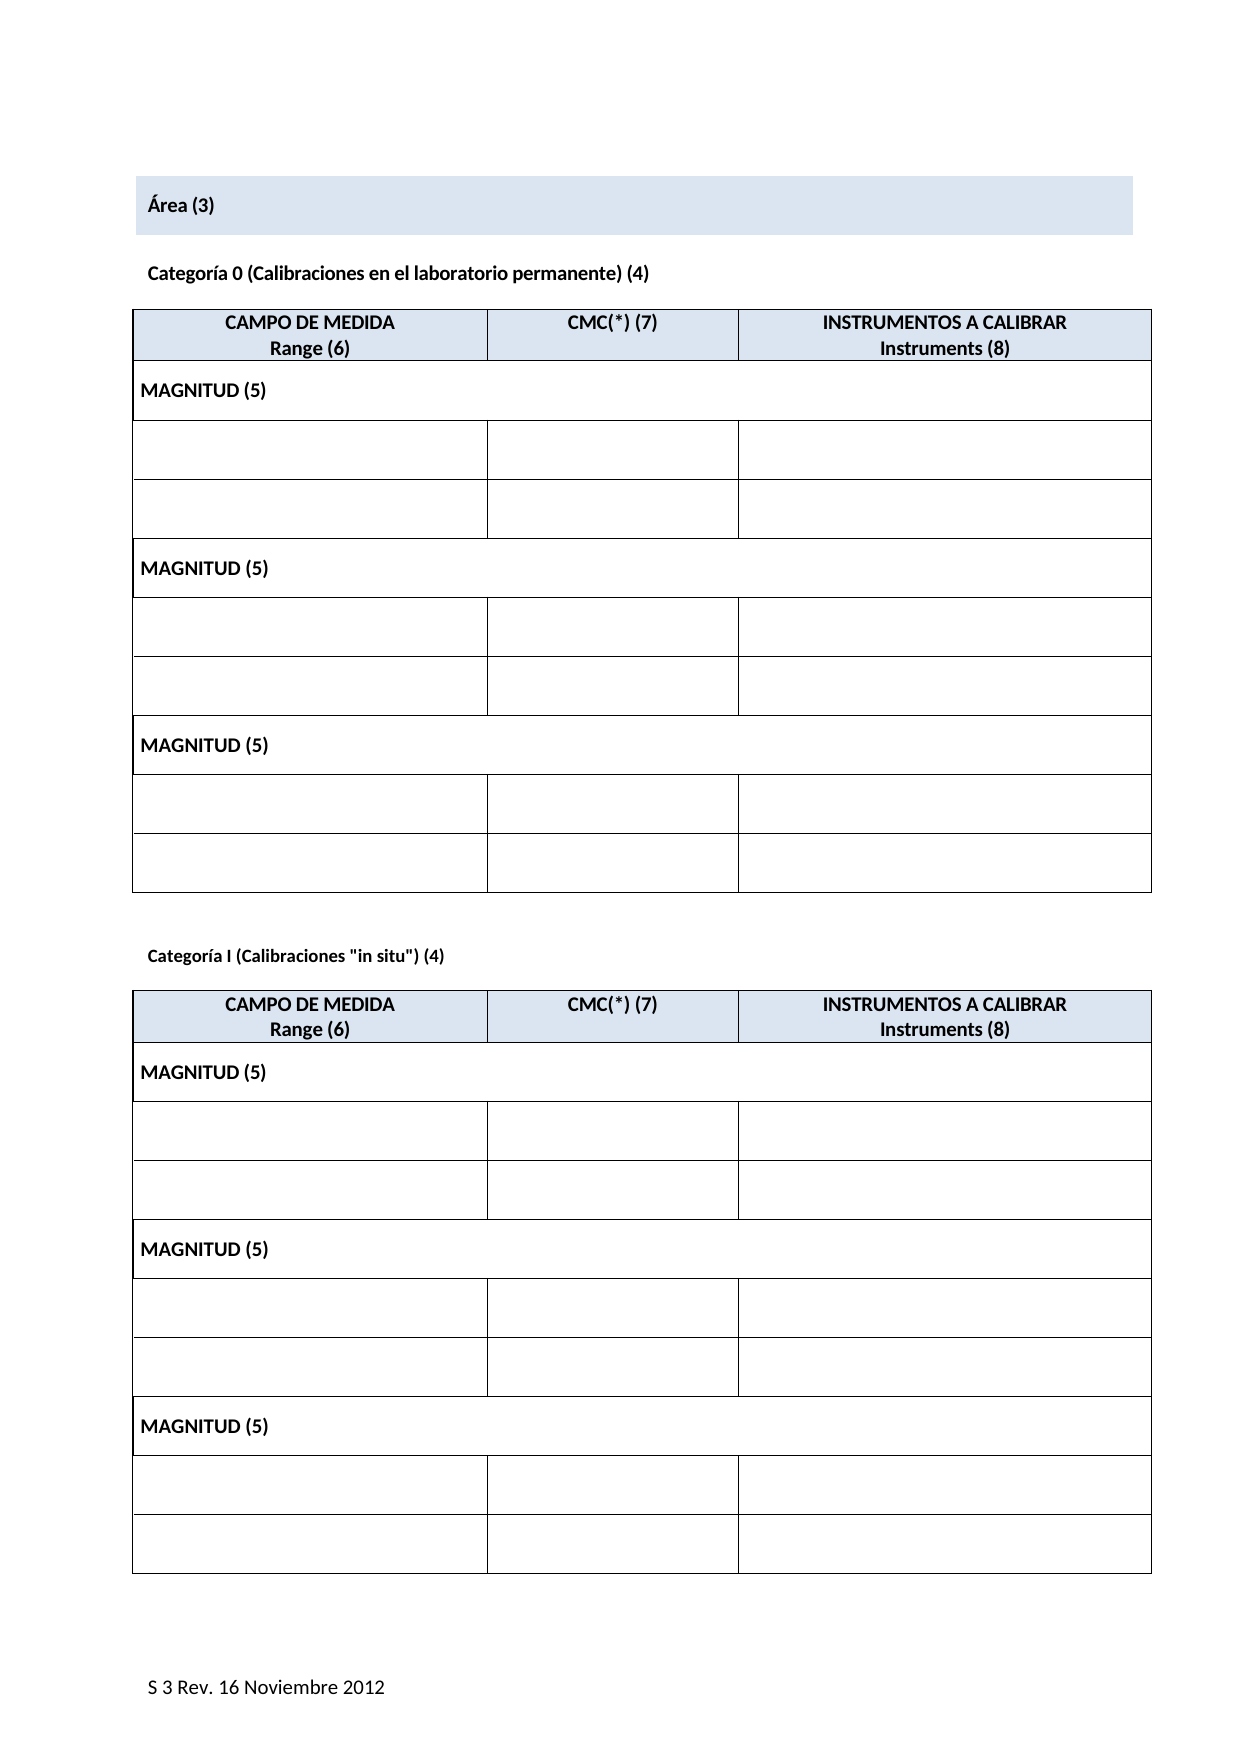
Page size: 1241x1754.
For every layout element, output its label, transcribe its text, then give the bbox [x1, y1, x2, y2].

table_header Área (3) [136, 176, 1133, 235]
text Categoría 0 (Calibraciones en el laboratorio permanente) (4) [148, 260, 1122, 286]
table_cell [739, 598, 1151, 656]
table_cell [488, 1515, 738, 1573]
table_cell [133, 1160, 487, 1219]
table_cell [739, 1102, 1151, 1160]
table_cell [133, 1514, 487, 1573]
table_cell [739, 775, 1151, 833]
table_cell [133, 479, 487, 538]
table_cell [739, 1515, 1151, 1573]
table_cell [133, 833, 487, 892]
table_cell [488, 657, 738, 715]
table_cell [133, 775, 487, 833]
table_cell [488, 421, 738, 478]
table_cell [133, 1337, 487, 1396]
table_header CAMPO DE MEDIDA Range (6) [134, 991, 487, 1042]
table_cell [488, 480, 738, 538]
table_cell [133, 1279, 487, 1337]
table_cell MAGNITUD (5) [134, 1220, 1151, 1278]
table_cell [739, 1456, 1151, 1514]
table_cell MAGNITUD (5) [134, 1397, 1151, 1455]
table_cell [488, 834, 738, 892]
table_cell [488, 1161, 738, 1219]
table_header INSTRUMENTOS A CALIBRAR Instruments (8) [739, 991, 1151, 1042]
table_cell MAGNITUD (5) [134, 716, 1151, 774]
table_cell [739, 1338, 1151, 1396]
table_header INSTRUMENTOS A CALIBRAR Instruments (8) [739, 310, 1151, 360]
table_cell [739, 1279, 1151, 1337]
table_header CMC(*) (7) [488, 991, 738, 1042]
table_cell [133, 421, 487, 478]
table_cell [488, 1279, 738, 1337]
table_cell [739, 1161, 1151, 1219]
table_cell [739, 657, 1151, 715]
table_cell [488, 1456, 738, 1514]
table_cell [488, 775, 738, 833]
table_cell [488, 598, 738, 656]
text Categoría I (Calibraciones "in situ") (4) [148, 944, 1122, 967]
table_cell MAGNITUD (5) [134, 1043, 1151, 1101]
table_cell [739, 421, 1151, 478]
table_cell MAGNITUD (5) [134, 361, 1151, 419]
table_cell [488, 1338, 738, 1396]
table_cell [739, 834, 1151, 892]
table_header CMC(*) (7) [488, 310, 738, 360]
table_header CAMPO DE MEDIDA Range (6) [134, 310, 487, 360]
table_cell MAGNITUD (5) [134, 539, 1151, 597]
table_cell [133, 1102, 487, 1160]
table_cell [488, 1102, 738, 1160]
table_cell [133, 656, 487, 715]
table_cell [133, 1456, 487, 1514]
table_cell [133, 598, 487, 656]
table_cell [739, 480, 1151, 538]
